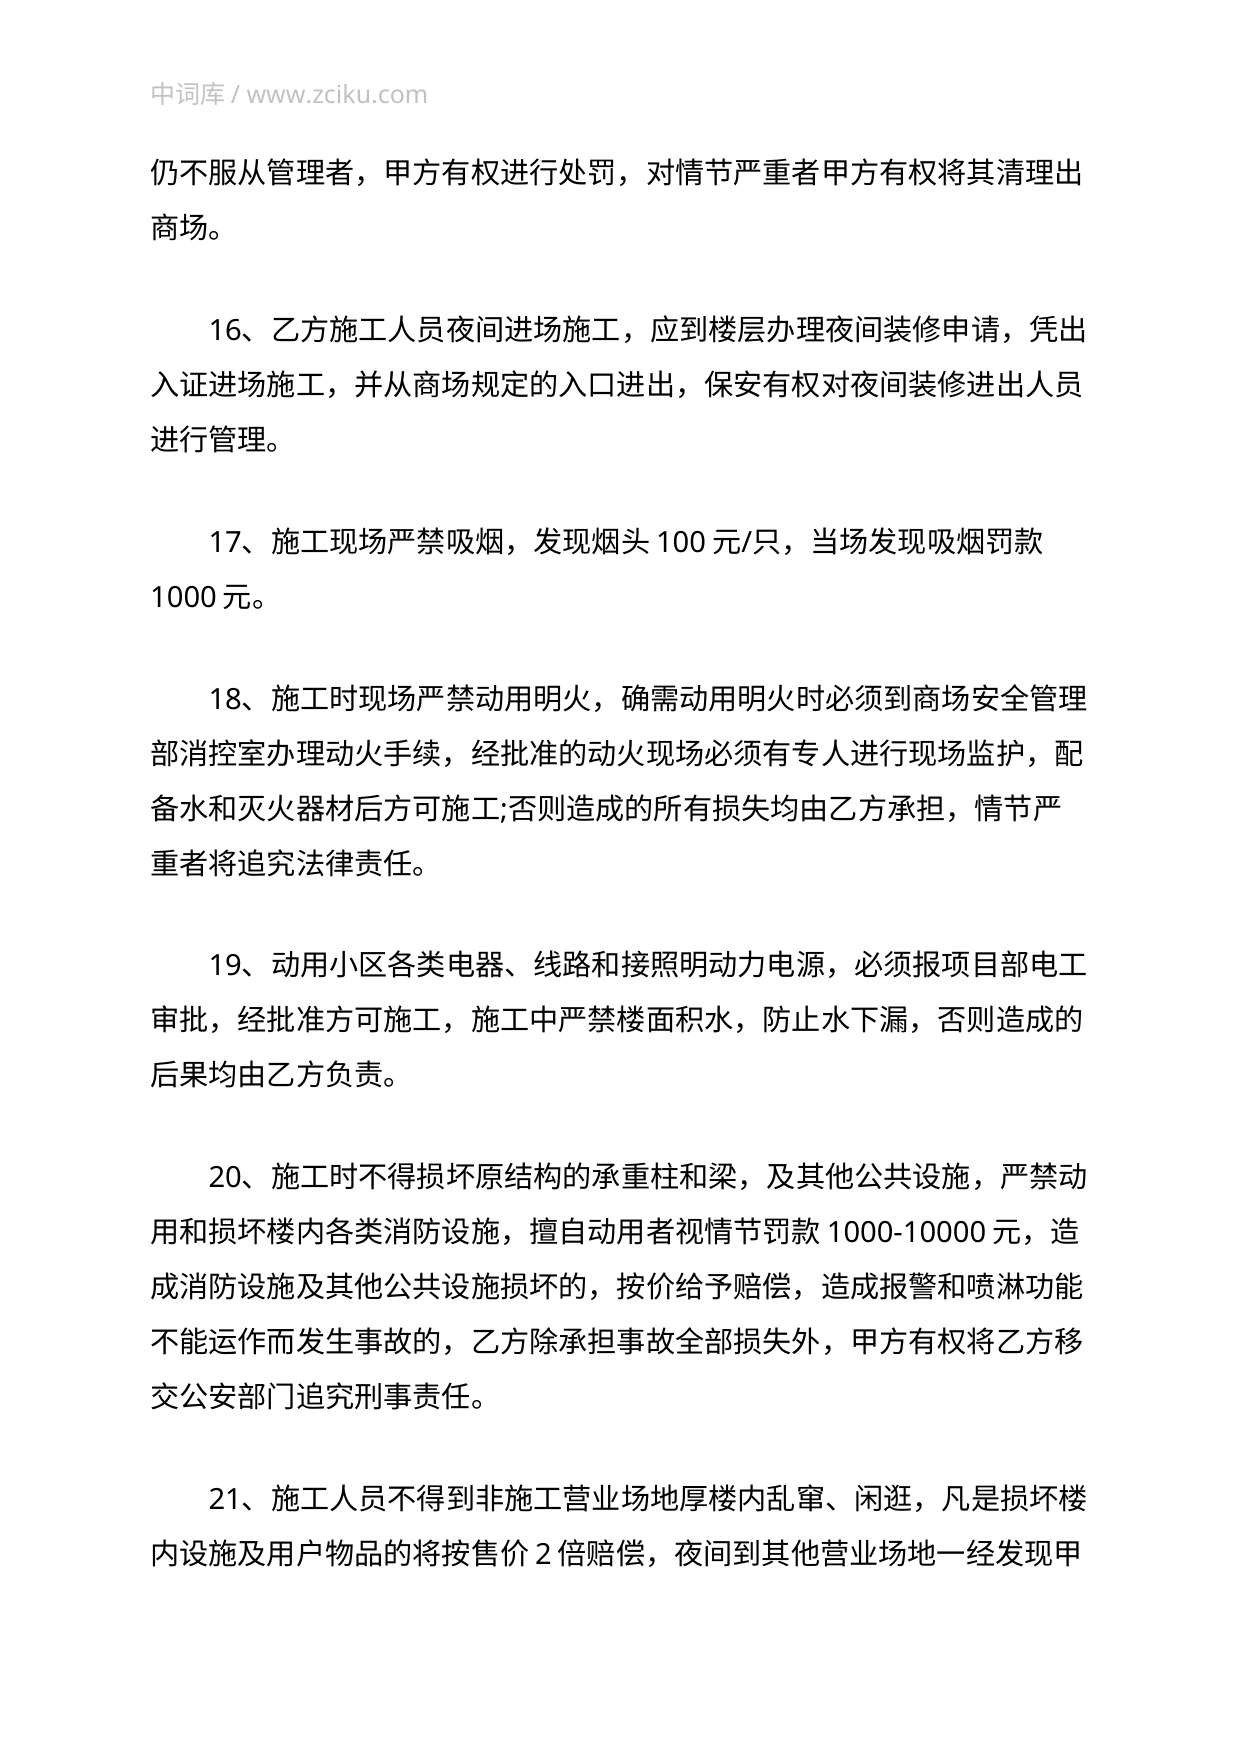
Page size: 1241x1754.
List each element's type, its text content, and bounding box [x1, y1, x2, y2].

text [150, 1475, 1090, 1573]
text 16、乙方施工人员夜间进场施工，应到楼层办理夜间装修申请，凭出入证进场施工，并从商场规定的入口进出，保安有权对夜间装修进出人员进行管理。 [150, 307, 1090, 459]
text 20、施工时不得损坏原结构的承重柱和梁，及其他公共设施，严禁动用和损坏楼内各类消防设施，擅自动用者视情节罚款1000-10000元，造成消防设施及其他公共设施损坏的，按价给予赔偿，造成报警和喷淋功能不能运作而发生事故的，乙方除承担事故全部损失外，甲方有权将乙方移交公安部门追究刑事责任。 [150, 1154, 1090, 1416]
text 18、施工时现场严禁动用明火，确需动用明火时必须到商场安全管理部消控室办理动火手续，经批准的动火现场必须有专人进行现场监护，配备水和灭火器材后方可施工;否则造成的所有损失均由乙方承担，情节严重者将追究法律责任。 [150, 675, 1090, 882]
text 17、施工现场严禁吸烟，发现烟头100元/只，当场发现吸烟罚款1000元。 [150, 518, 1090, 616]
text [150, 150, 1090, 247]
text 19、动用小区各类电器、线路和接照明动力电源，必须报项目部电工审批，经批准方可施工，施工中严禁楼面积水，防止水下漏，否则造成的后果均由乙方负责。 [150, 942, 1090, 1094]
